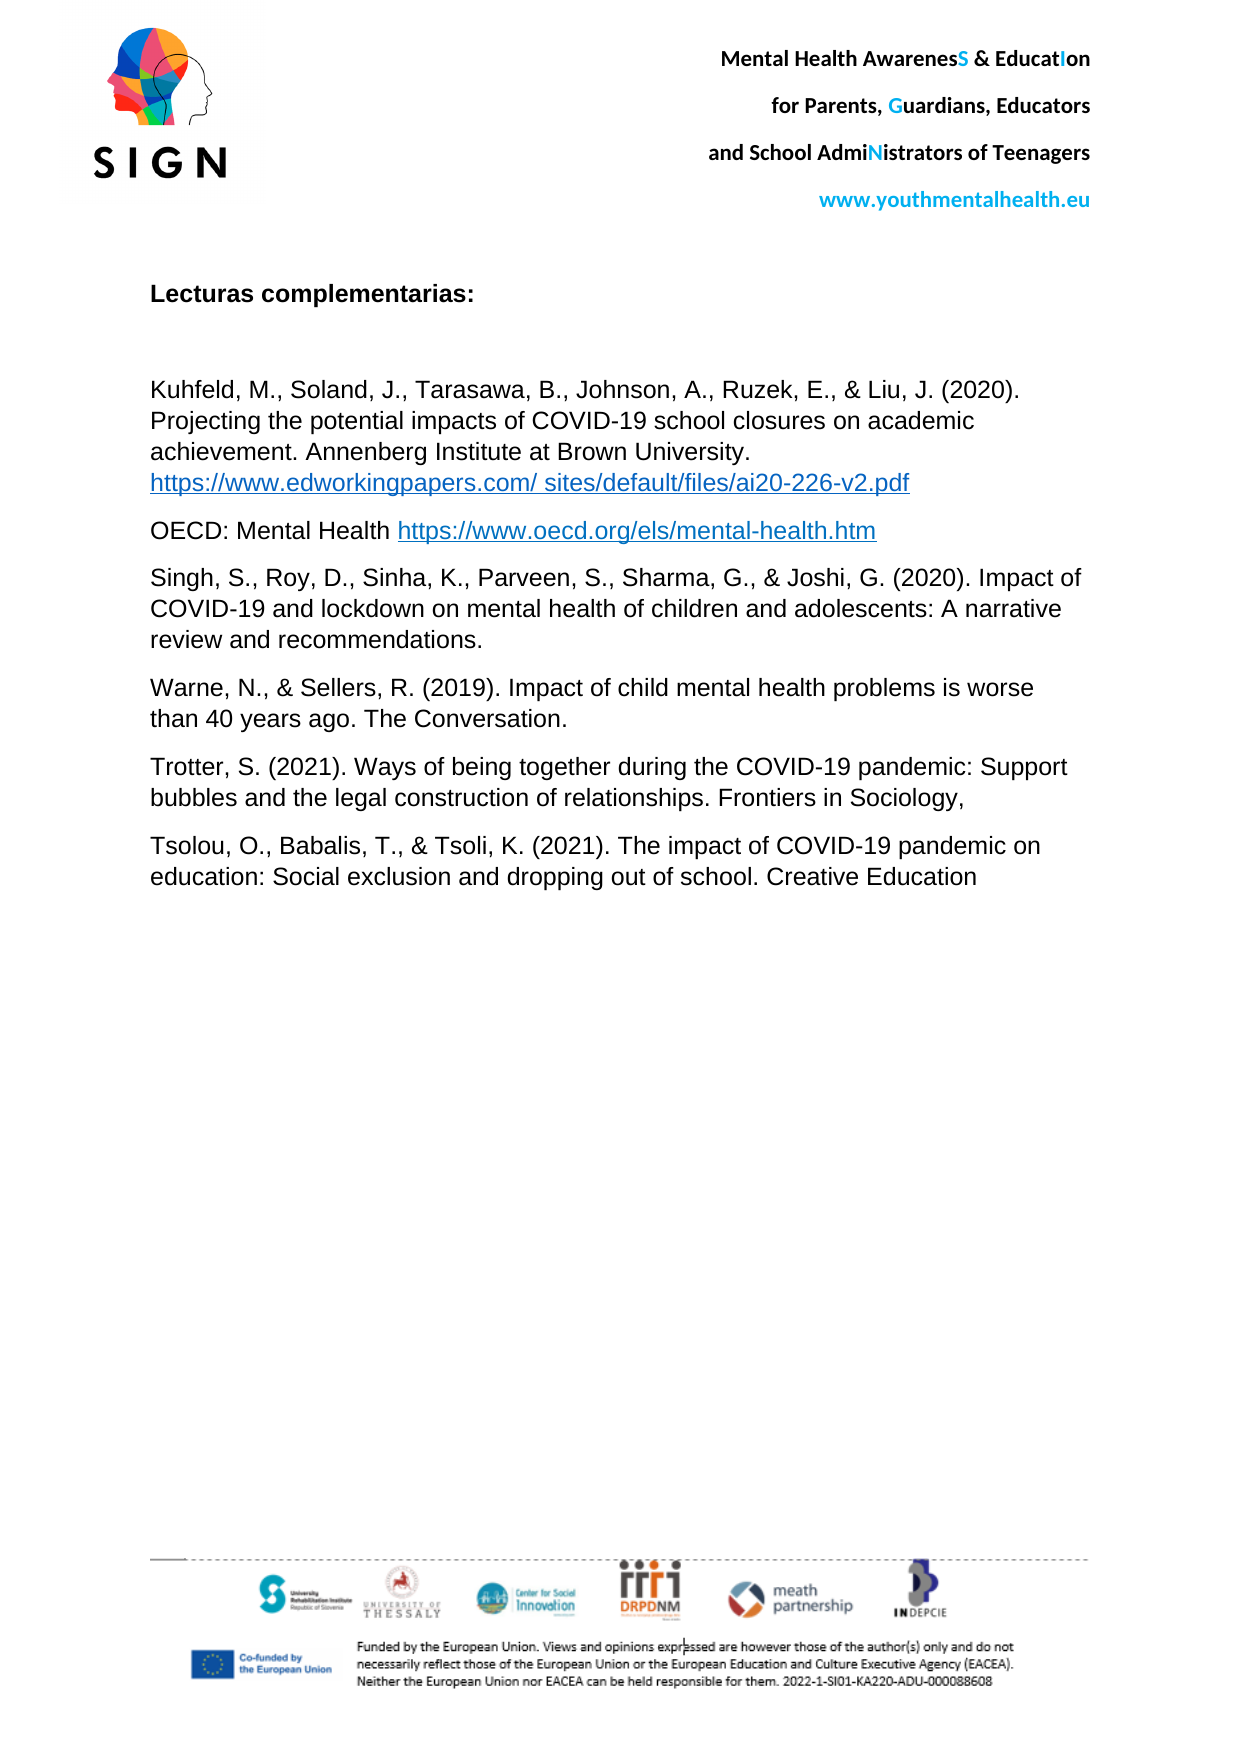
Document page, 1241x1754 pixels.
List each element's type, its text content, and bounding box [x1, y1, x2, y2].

text Kuhfeld, M., Soland, J., Tarasawa, B., Johnson, A., Ruzek, E., & Liu, J. (2020). Projecting the potential impacts of COVID-19 school closures on academic achievement. Annenberg Institute at Brown University. https://www.edworkingpapers.com/ sites/default/files/ai20-226-v2.pdf [150, 375, 1090, 497]
text OECD: Mental Health https://www.oecd.org/els/mental-health.htm [150, 516, 1090, 544]
text Tsolou, O., Babalis, T., & Tsoli, K. (2021). The impact of COVID-19 pandemic on education: Social exclusion and dropping out of school. Creative Education [150, 831, 1090, 890]
picture [150, 1558, 1091, 1710]
text Warne, N., & Sellers, R. (2019). Impact of child mental health problems is worse than 40 years ago. The Conversation. [150, 673, 1090, 733]
text Lecturas complementarias: [150, 279, 1090, 308]
picture [59, 0, 267, 204]
text Trotter, S. (2021). Ways of being together during the COVID-19 pandemic: Support bubbles and the legal construction of relationships. Frontiers in Sociology, [150, 752, 1090, 812]
text Singh, S., Roy, D., Sinha, K., Parveen, S., Sharma, G., & Joshi, G. (2020). Impact of COVID-19 and lockdown on mental health of children and adolescents: A narrative review and recommendations. [150, 563, 1090, 654]
